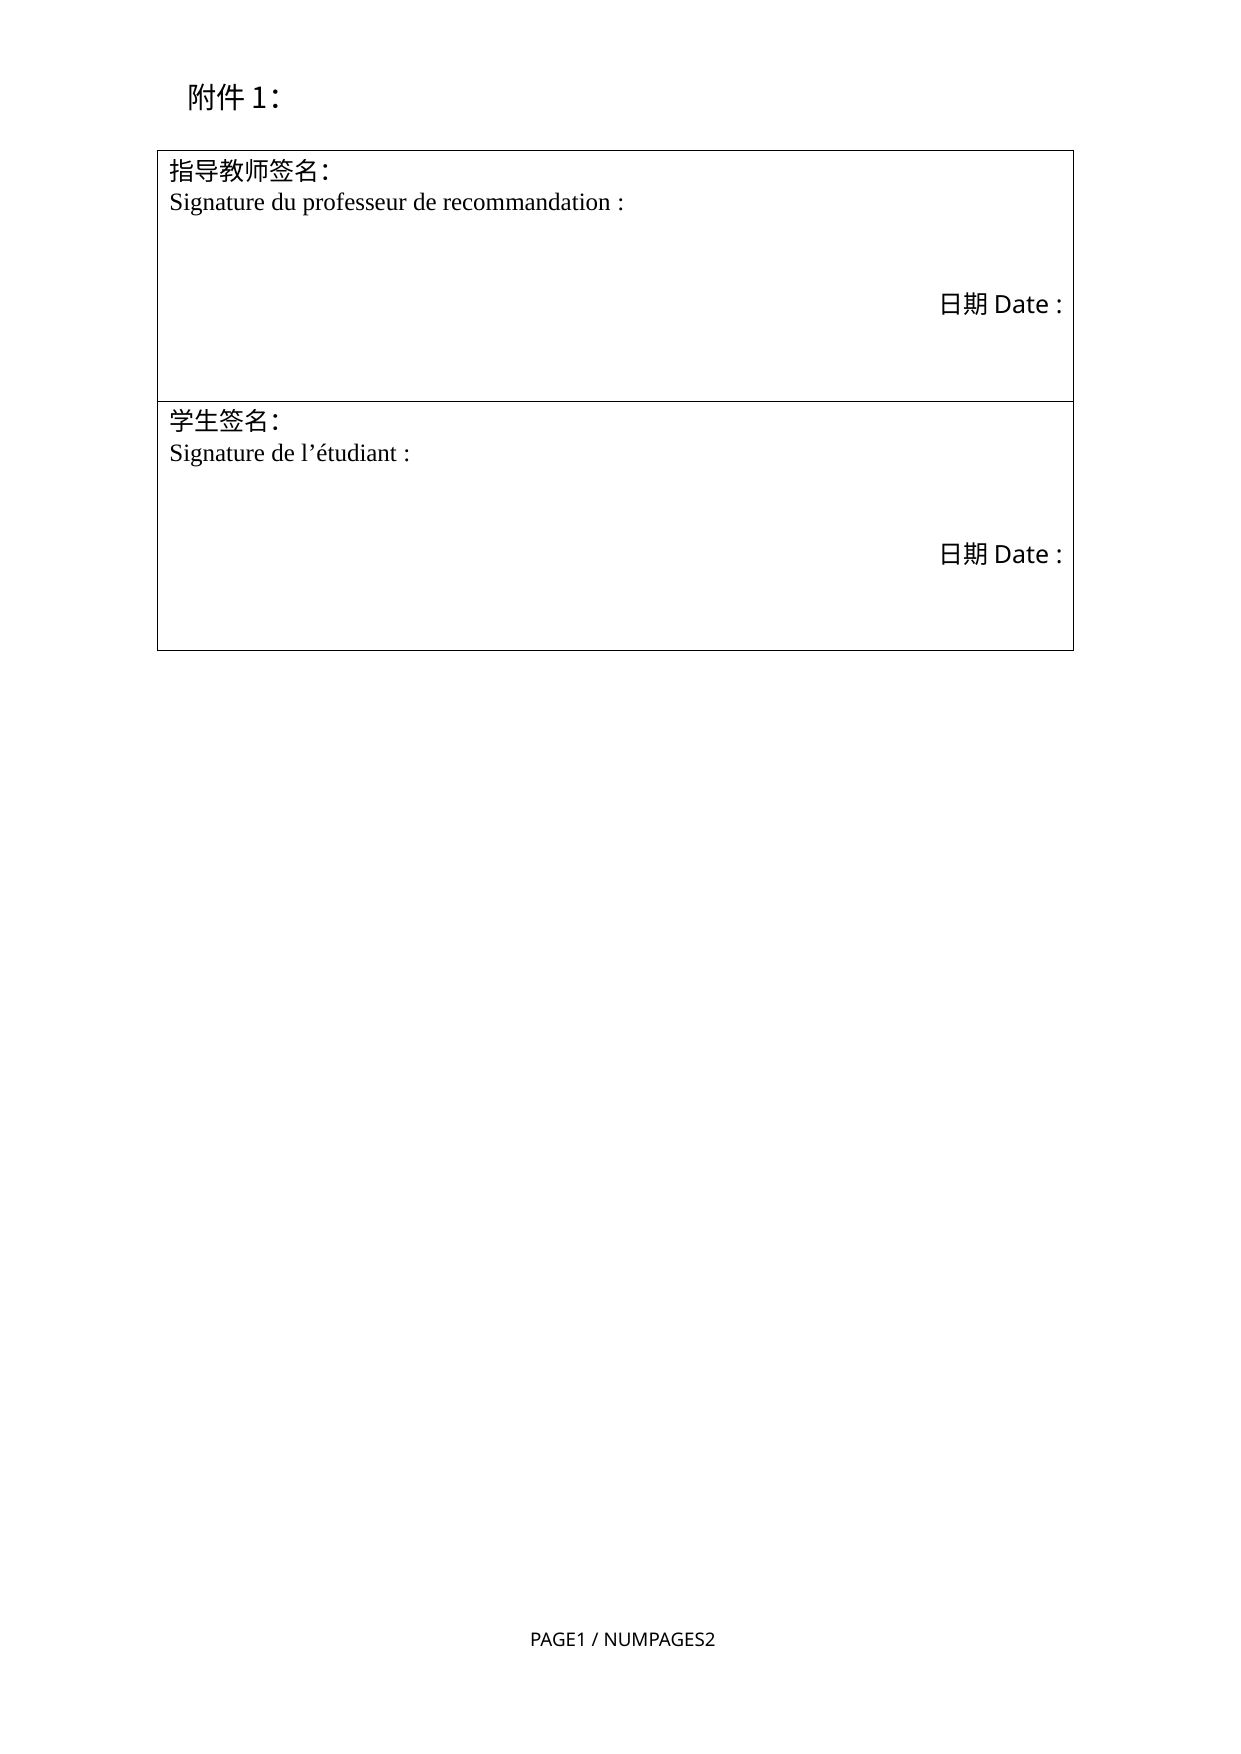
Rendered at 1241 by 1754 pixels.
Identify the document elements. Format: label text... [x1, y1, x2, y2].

table_cell 学生签名： Signature de l’étudiant : 日期 Date : [158, 402, 1073, 650]
table_cell 指导教师签名： Signature du professeur de recommandation : 日期 Date : [158, 151, 1073, 401]
